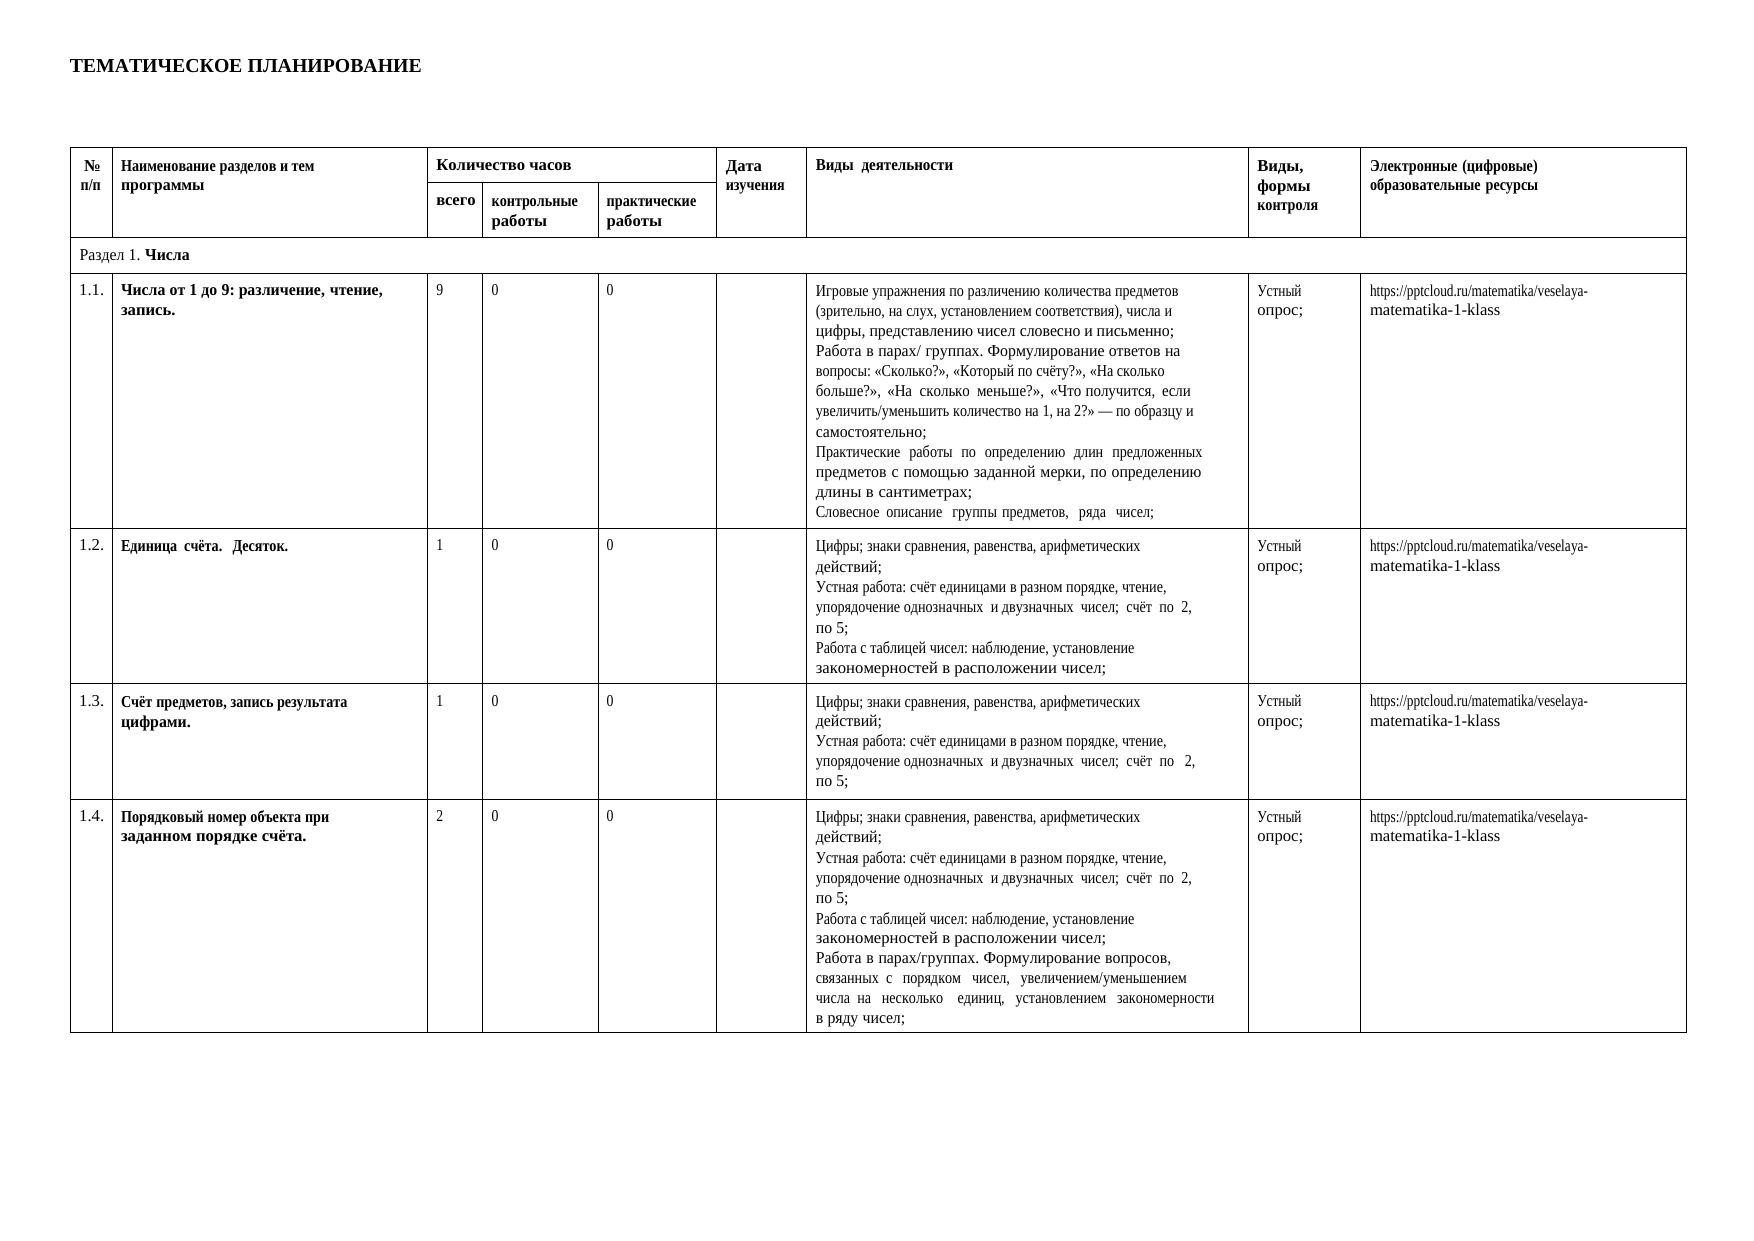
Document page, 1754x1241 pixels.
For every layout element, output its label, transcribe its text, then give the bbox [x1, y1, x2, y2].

table_cell 1 [428, 684, 482, 798]
table_cell контрольные работы [483, 183, 598, 237]
table_cell Цифры; знаки сравнения, равенства, арифметических действий; Устная работа: счёт единицами в разном порядке, чтение, упорядочение однозначных и двузначных чисел; счёт по 2, по 5; Работа с таблицей чисел: наблюдение, установление закономерностей в расположении чисел; Работа в парах/группах. Формулирование вопросов, связанных с порядком чисел, увеличением/уменьшением числа на несколько единиц, установлением закономерности в ряду чисел; [807, 800, 1248, 1032]
table_cell Цифры; знаки сравнения, равенства, арифметических действий; Устная работа: счёт единицами в разном порядке, чтение, упорядочение однозначных и двузначных чисел; счёт по 2, по 5; [807, 684, 1248, 798]
table_cell 1.1. [71, 274, 112, 528]
table_cell Устный опрос; [1249, 274, 1360, 528]
table_cell 0 [483, 529, 598, 683]
table_header Виды деятельности [807, 148, 1248, 237]
table_cell https://pptcloud.ru/matematika/veselaya- matematika-1-klass [1361, 800, 1686, 1032]
table_cell Цифры; знаки сравнения, равенства, арифметических действий; Устная работа: счёт единицами в разном порядке, чтение, упорядочение однозначных и двузначных чисел; счёт по 2, по 5; Работа с таблицей чисел: наблюдение, установление закономерностей в расположении чисел; [807, 529, 1248, 683]
table_cell Игровые упражнения по различению количества предметов (зрительно, на слух, установлением соответствия), числа и цифры, представлению чисел словесно и письменно; Работа в парах/ группах. Формулирование ответов на вопросы: «Сколько?», «Который по счёту?», «На сколько больше?», «На сколько меньше?», «Что получится, если увеличить/уменьшить количество на 1, на 2?» — по образцу и самостоятельно; Практические работы по определению длин предложенных предметов с помощью заданной мерки, по определению длины в сантиметрах; Словесное описание группы предметов, ряда чисел; [807, 274, 1248, 528]
table_cell всего [428, 183, 482, 237]
table_cell Раздел 1. Числа [71, 238, 1686, 273]
table_cell 1 [428, 529, 482, 683]
table_cell 0 [599, 800, 716, 1032]
table_cell https://pptcloud.ru/matematika/veselaya- matematika-1-klass [1361, 274, 1686, 528]
table_cell 0 [599, 529, 716, 683]
table_cell 0 [483, 800, 598, 1032]
table_cell 1.4. [71, 800, 112, 1032]
table_cell Устный опрос; [1249, 529, 1360, 683]
table_header Виды, формы контроля [1249, 148, 1360, 237]
table_cell [717, 529, 806, 683]
table_cell https://pptcloud.ru/matematika/veselaya- matematika-1-klass [1361, 529, 1686, 683]
table_cell 1.2. [71, 529, 112, 683]
table_header Дата изучения [717, 148, 806, 237]
table_cell 0 [599, 684, 716, 798]
table_cell Устный опрос; [1249, 800, 1360, 1032]
table_cell Единица счёта. Десяток. [113, 529, 427, 683]
table_cell 9 [428, 274, 482, 528]
table_cell 0 [599, 274, 716, 528]
table_cell 1.3. [71, 684, 112, 798]
table_header Количество часов [428, 148, 716, 182]
table_cell Порядковый номер объекта при заданном порядке счёта. [113, 800, 427, 1032]
table_cell Числа от 1 до 9: различение, чтение, запись. [113, 274, 427, 528]
table_cell [717, 274, 806, 528]
table_cell Счёт предметов, запись результата цифрами. [113, 684, 427, 798]
table_cell [717, 684, 806, 798]
table_cell https://pptcloud.ru/matematika/veselaya- matematika-1-klass [1361, 684, 1686, 798]
table_cell [717, 800, 806, 1032]
table_header Наименование разделов и тем программы [113, 148, 427, 237]
table_cell 0 [483, 684, 598, 798]
text ТЕМАТИЧЕСКОЕ ПЛАНИРОВАНИЕ [69, 54, 1700, 77]
table_cell практические работы [599, 183, 716, 237]
table_header Электронные (цифровые) образовательные ресурсы [1361, 148, 1686, 237]
table_header № п/п [71, 148, 112, 237]
table_cell 2 [428, 800, 482, 1032]
table_cell 0 [483, 274, 598, 528]
table_cell Устный опрос; [1249, 684, 1360, 798]
